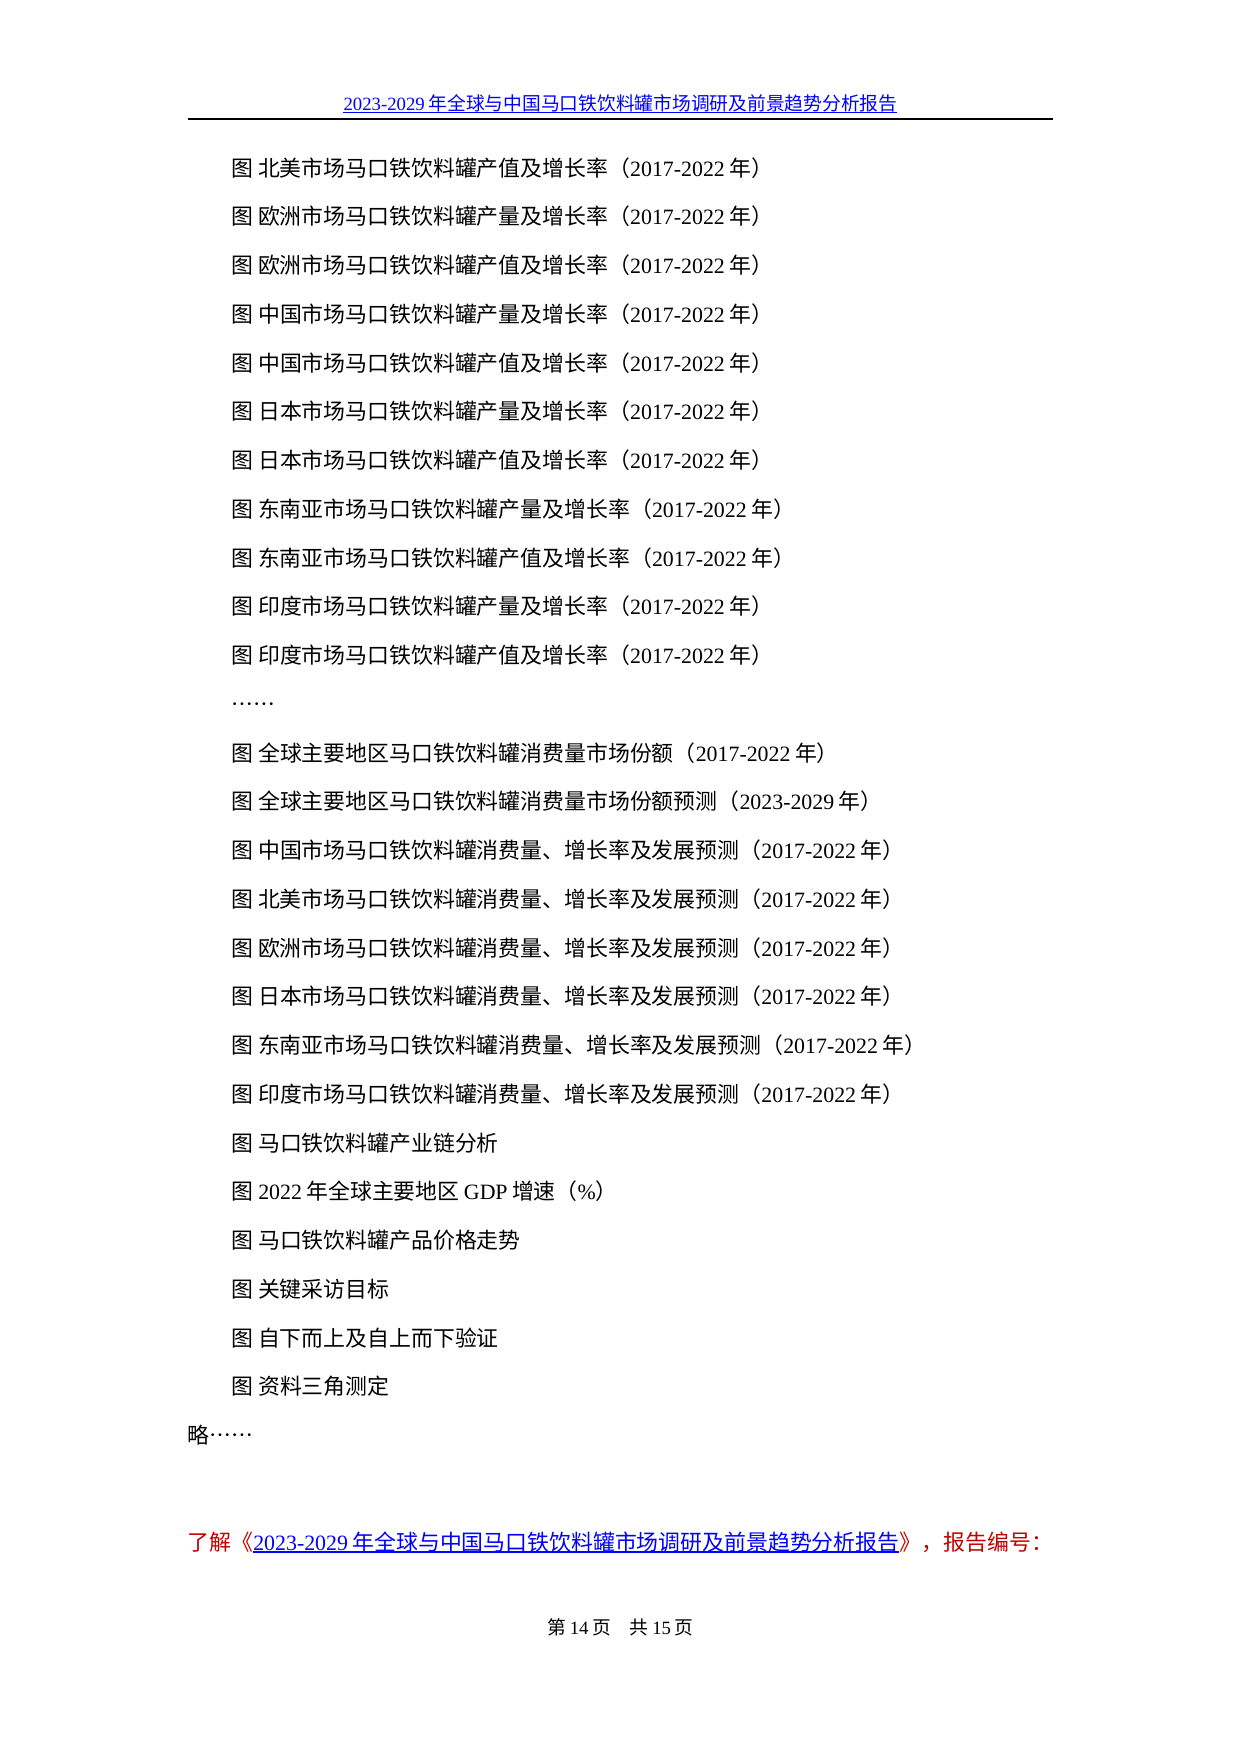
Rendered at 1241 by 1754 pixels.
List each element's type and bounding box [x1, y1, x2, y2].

text [187, 1524, 1053, 1557]
text [187, 150, 1053, 1450]
